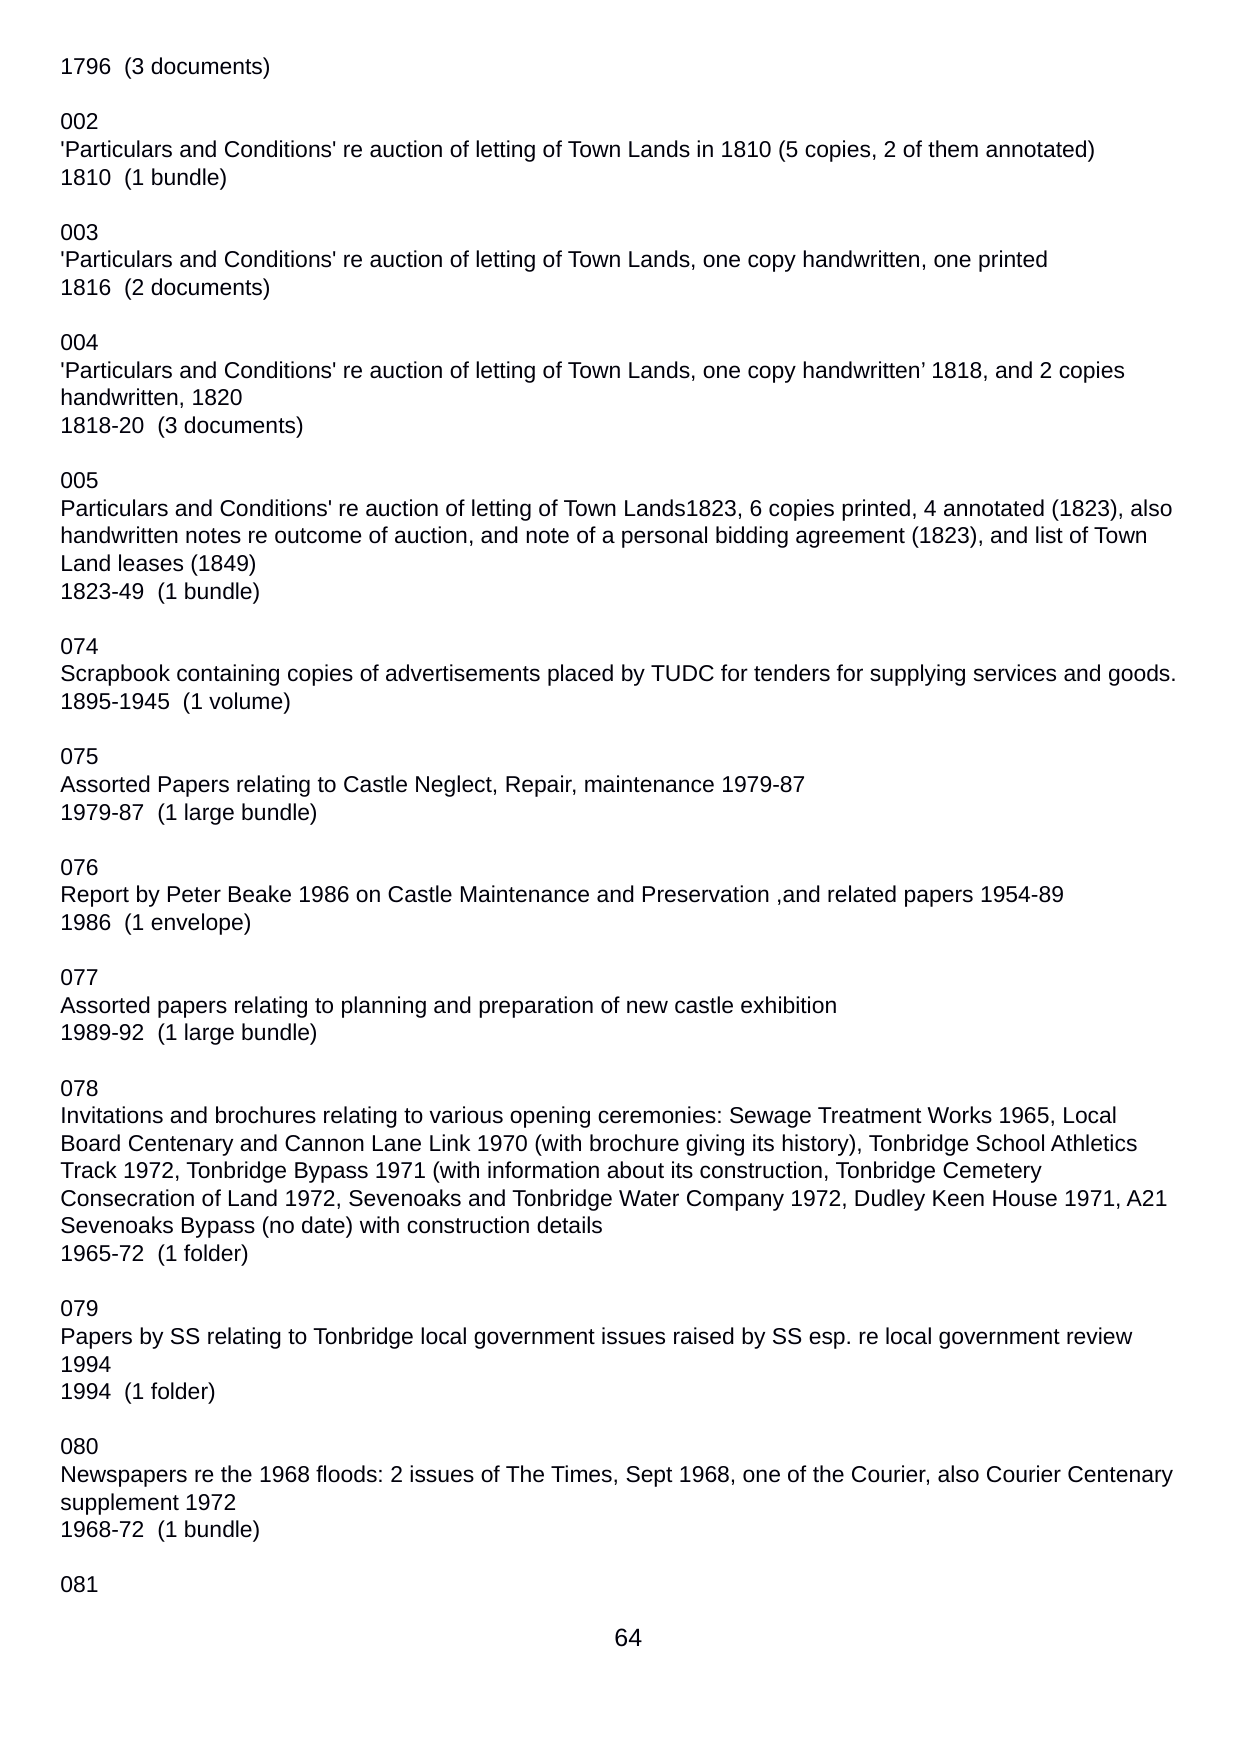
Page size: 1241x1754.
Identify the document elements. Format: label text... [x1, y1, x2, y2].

text 1989-92 (1 large bundle) [60, 1019, 1181, 1046]
text 074 [60, 633, 1181, 659]
text 1816 (2 documents) [60, 274, 1181, 300]
text 075 [60, 743, 1181, 769]
text 078 [60, 1074, 1181, 1101]
text Report by Peter Beake 1986 on Castle Maintenance and Preservation ,and related papers 1954-89 [60, 881, 1181, 908]
text 079 [60, 1295, 1181, 1322]
text 076 [60, 854, 1181, 880]
text 1994 (1 folder) [60, 1378, 1181, 1404]
text Newspapers re the 1968 floods: 2 issues of The Times, Sept 1968, one of the Courier, also Courier Centenary supplement 1972 [60, 1461, 1181, 1515]
text 1823-49 (1 bundle) [60, 578, 1181, 604]
text 1968-72 (1 bundle) [60, 1516, 1181, 1542]
text 004 [60, 329, 1181, 356]
text 1979-87 (1 large bundle) [60, 798, 1181, 825]
text Scrapbook containing copies of advertisements placed by TUDC for tenders for supplying services and goods. [60, 660, 1181, 687]
text 1818-20 (3 documents) [60, 412, 1181, 438]
text 'Particulars and Conditions' re auction of letting of Town Lands, one copy handwritten’ 1818, and 2 copies handwritten, 1820 [60, 357, 1181, 411]
text 1895-1945 (1 volume) [60, 688, 1181, 714]
text 003 [60, 219, 1181, 245]
text 'Particulars and Conditions' re auction of letting of Town Lands in 1810 (5 copies, 2 of them annotated) [60, 136, 1181, 162]
text 1810 (1 bundle) [60, 163, 1181, 190]
text 081 [60, 1571, 1181, 1598]
text 1965-72 (1 folder) [60, 1240, 1181, 1266]
text 002 [60, 108, 1181, 135]
text Assorted Papers relating to Castle Neglect, Repair, maintenance 1979-87 [60, 771, 1181, 797]
text Papers by SS relating to Tonbridge local government issues raised by SS esp. re local government review 1994 [60, 1323, 1181, 1377]
text Invitations and brochures relating to various opening ceremonies: Sewage Treatment Works 1965, Local Board Centenary and Cannon Lane Link 1970 (with brochure giving its history), Tonbridge School Athletics Track 1972, Tonbridge Bypass 1971 (with information about its construction, Tonbridge Cemetery Consecration of Land 1972, Sevenoaks and Tonbridge Water Company 1972, Dudley Keen House 1971, A21 Sevenoaks Bypass (no date) with construction details [60, 1102, 1181, 1239]
text 005 [60, 467, 1181, 493]
text 077 [60, 964, 1181, 990]
text 080 [60, 1433, 1181, 1460]
text 'Particulars and Conditions' re auction of letting of Town Lands, one copy handwritten, one printed [60, 246, 1181, 273]
text Assorted papers relating to planning and preparation of new castle exhibition [60, 992, 1181, 1018]
text 1986 (1 envelope) [60, 909, 1181, 935]
text Particulars and Conditions' re auction of letting of Town Lands1823, 6 copies printed, 4 annotated (1823), also handwritten notes re outcome of auction, and note of a personal bidding agreement (1823), and list of Town Land leases (1849) [60, 495, 1181, 576]
text 1796 (3 documents) [60, 53, 1181, 79]
